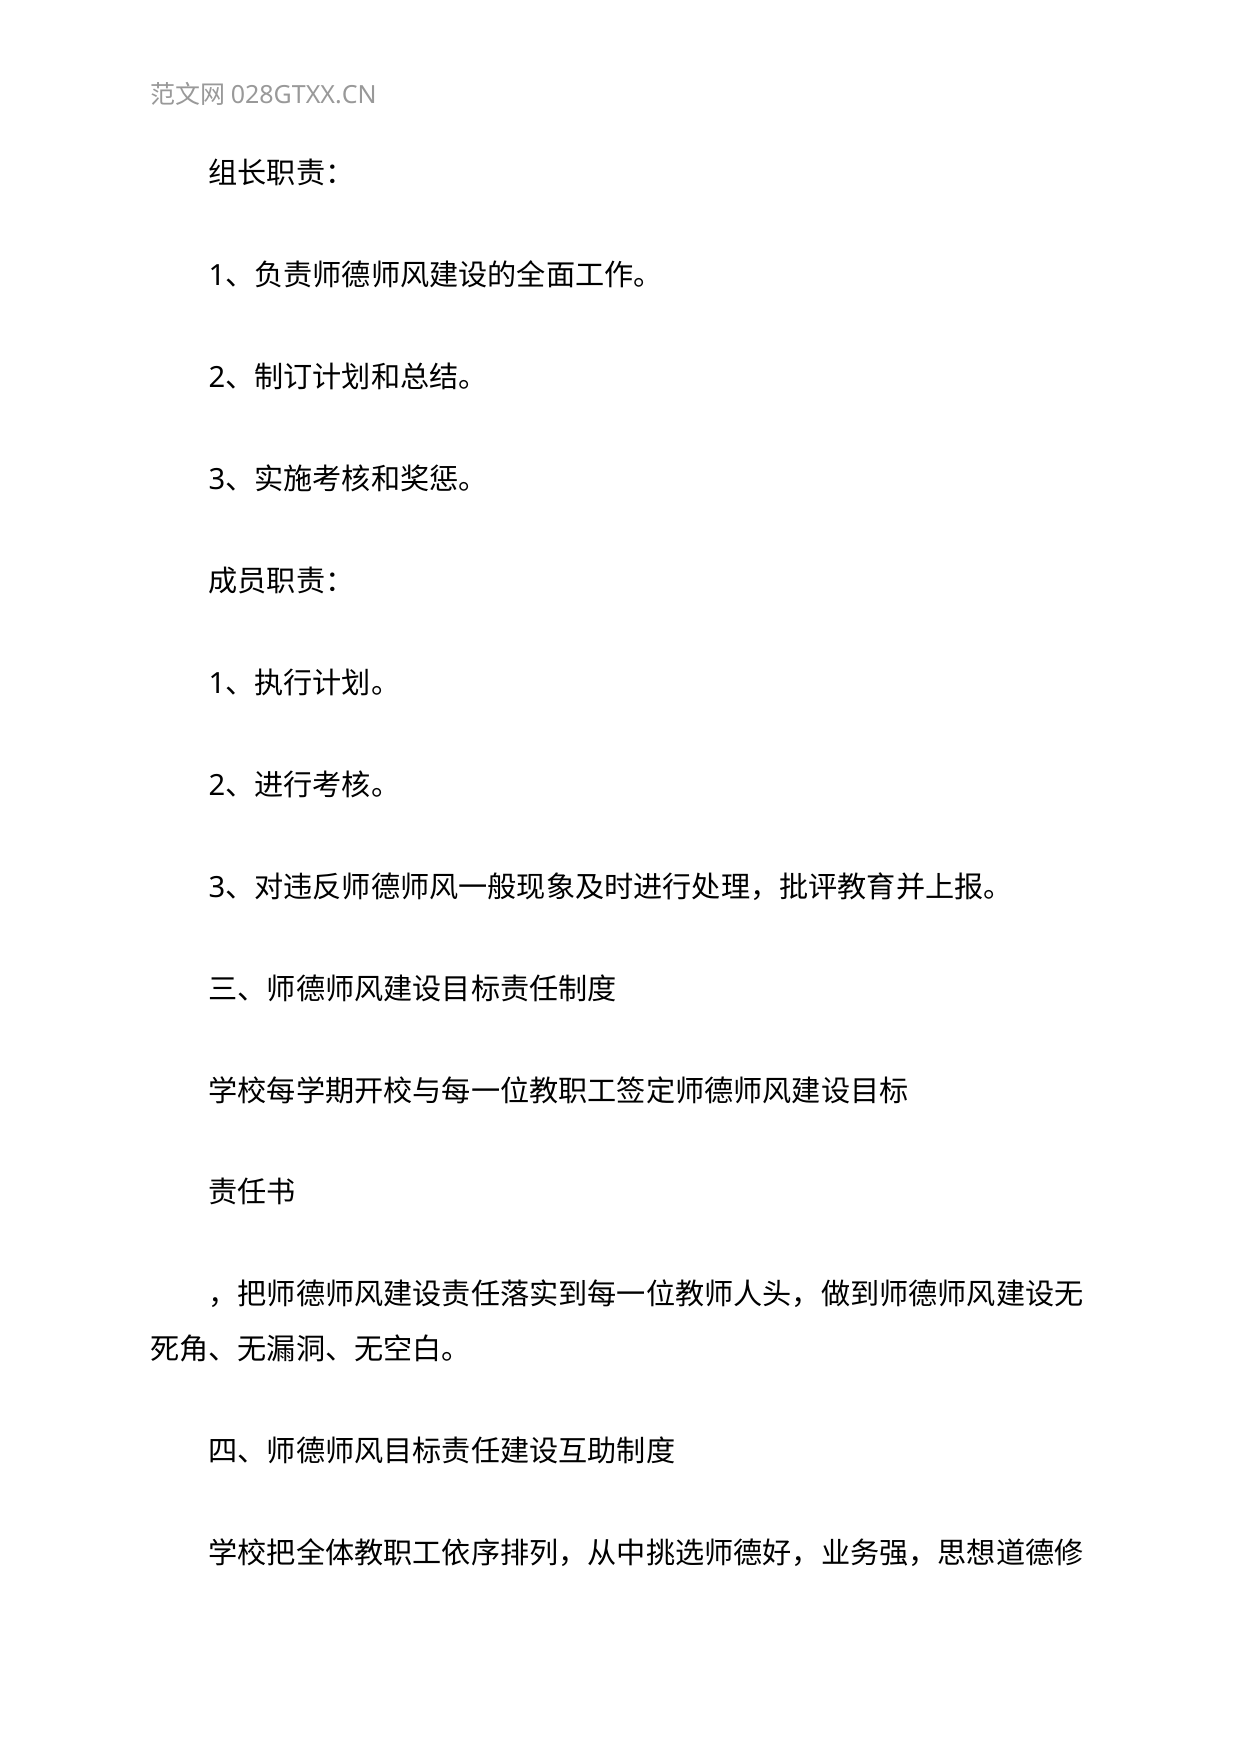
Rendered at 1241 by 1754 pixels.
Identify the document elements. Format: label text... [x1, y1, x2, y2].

text 1、负责师德师风建设的全面工作。 [150, 252, 1090, 294]
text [150, 1529, 1090, 1571]
text 2、进行考核。 [150, 761, 1090, 804]
text 学校每学期开校与每一位教职工签定师德师风建设目标 [150, 1067, 1090, 1109]
text 三、师德师风建设目标责任制度 [150, 965, 1090, 1008]
text 四、师德师风目标责任建设互助制度 [150, 1427, 1090, 1470]
text ，把师德师风建设责任落实到每一位教师人头，做到师德师风建设无死角、无漏洞、无空白。 [150, 1271, 1090, 1368]
text 3、对违反师德师风一般现象及时进行处理，批评教育并上报。 [150, 863, 1090, 906]
text 组长职责： [150, 150, 1090, 192]
text 成员职责： [150, 558, 1090, 600]
text 责任书 [150, 1169, 1090, 1211]
text 2、制订计划和总结。 [150, 354, 1090, 396]
text 3、实施考核和奖惩。 [150, 456, 1090, 498]
text 1、执行计划。 [150, 659, 1090, 702]
